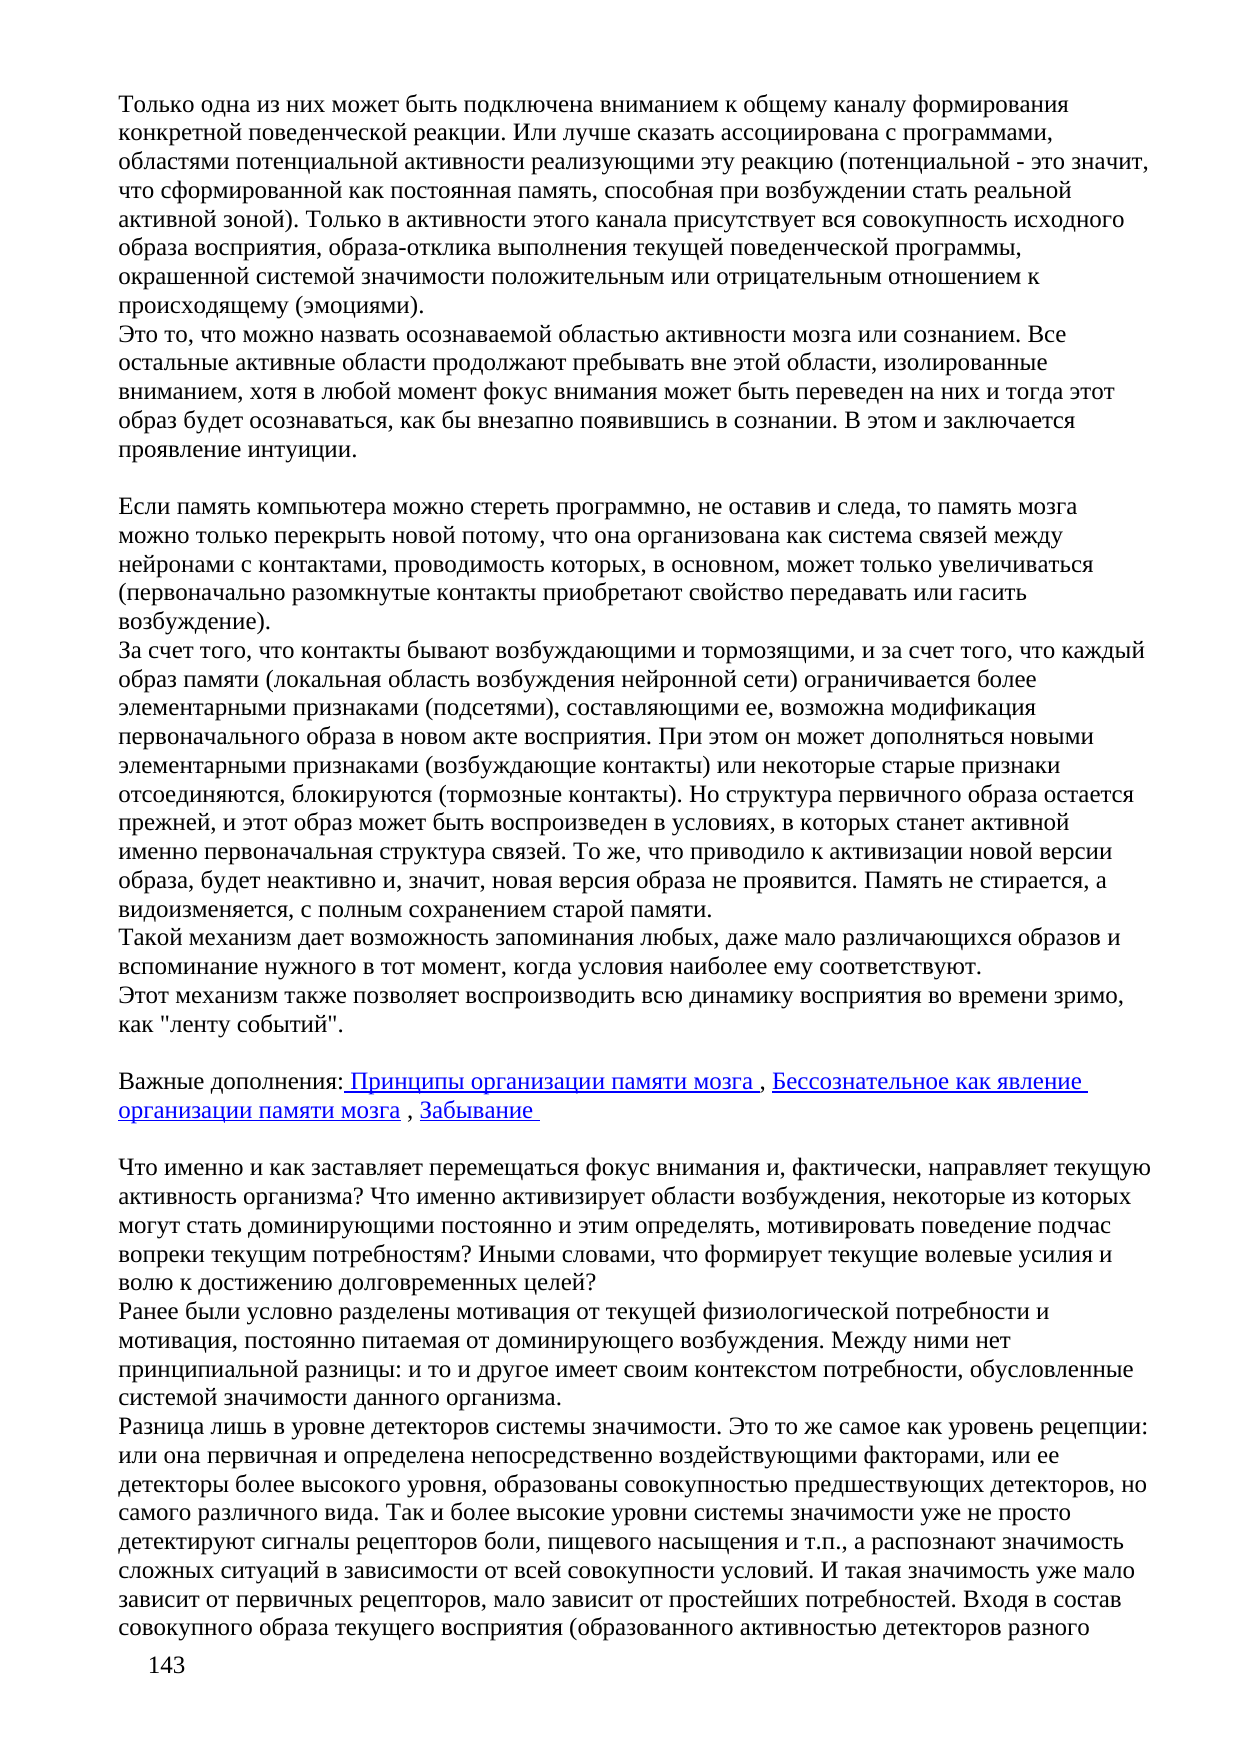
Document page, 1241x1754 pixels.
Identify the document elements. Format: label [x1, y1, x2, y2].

text [118, 89, 1152, 1641]
